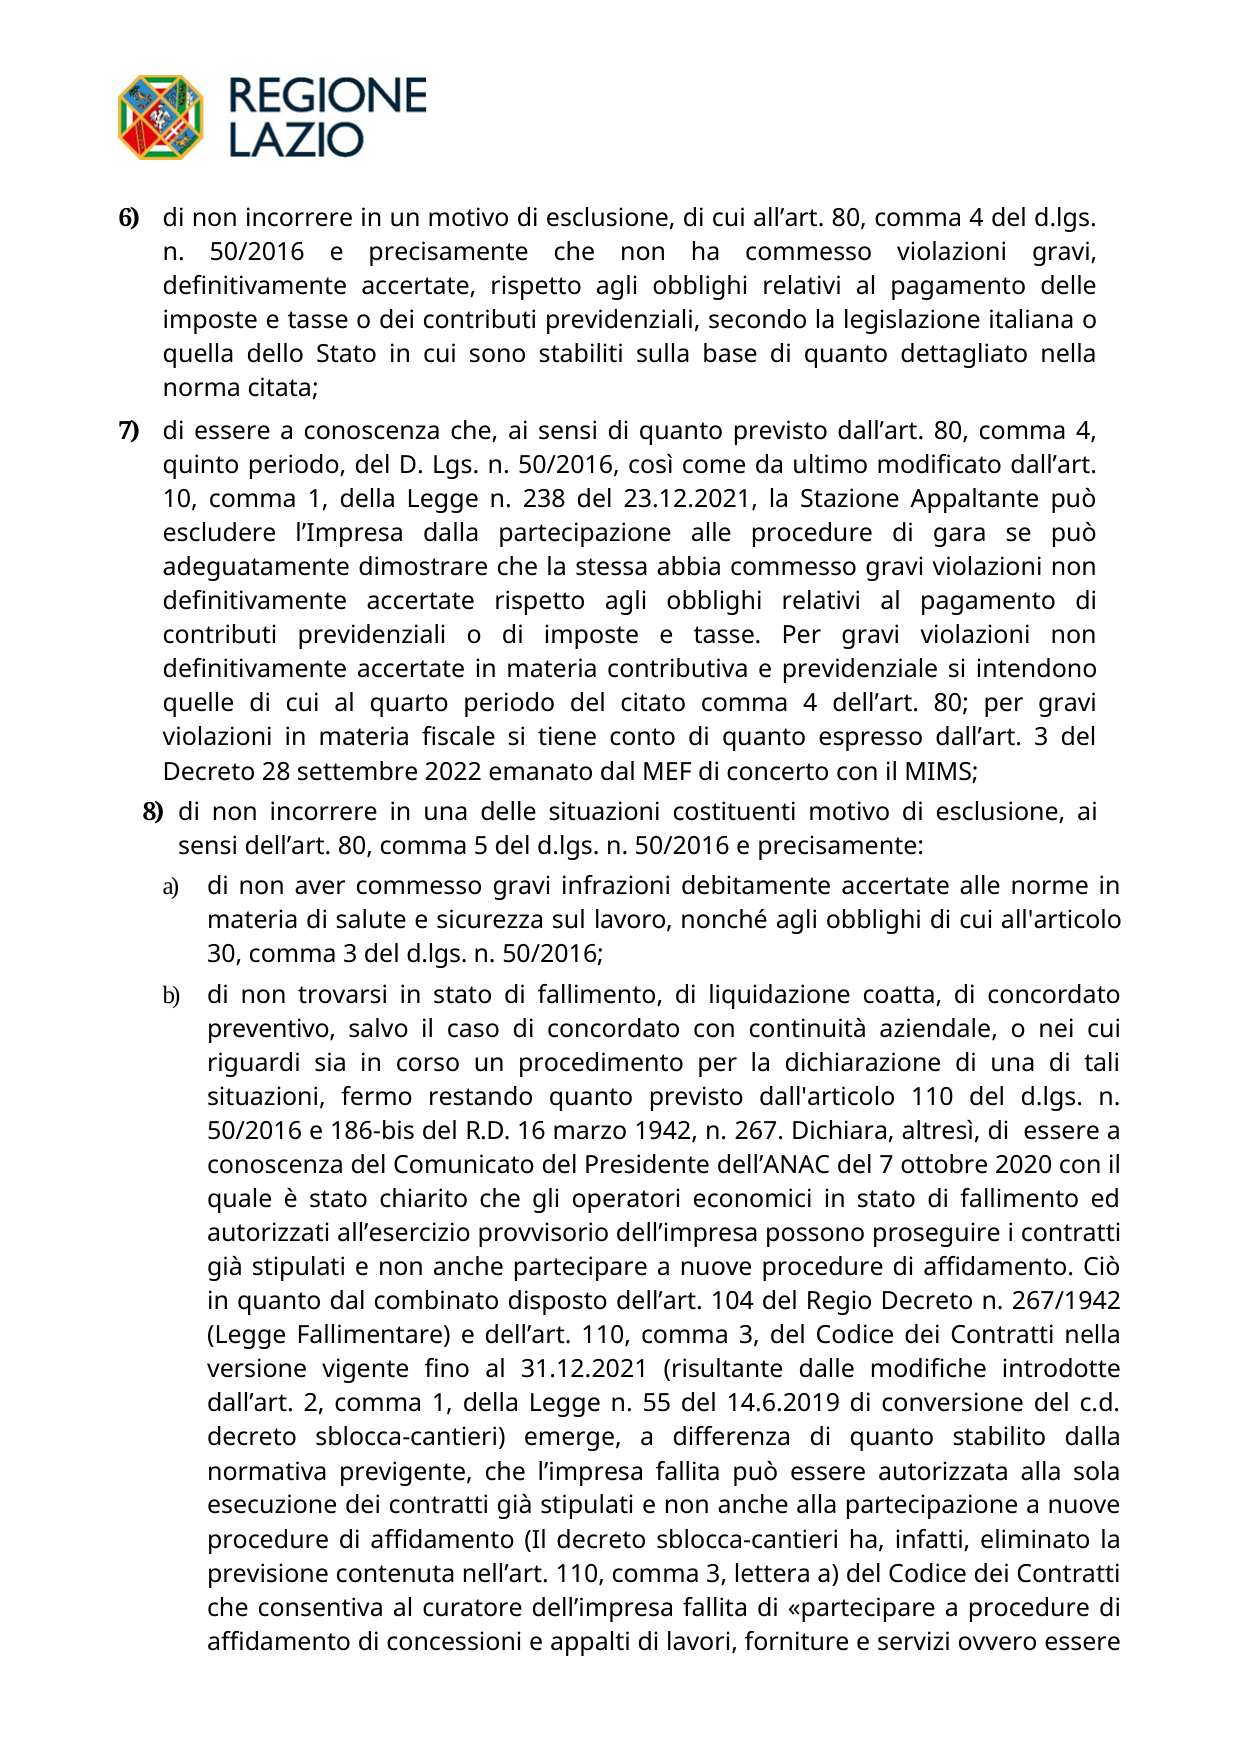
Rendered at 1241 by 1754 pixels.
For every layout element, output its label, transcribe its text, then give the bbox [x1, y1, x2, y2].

list di non aver commesso gravi infrazioni debitamente accertate alle norme in materia di salute e sicurezza sul lavoro, nonché agli obblighi di cui all'articolo 30, comma 3 del d.lgs. n. 50/2016; [162, 868, 1122, 970]
list di non incorrere in un motivo di esclusione, di cui all’art. 80, comma 4 del d.lgs. n. 50/2016 e precisamente che non ha commesso violazioni gravi, definitivamente accertate, rispetto agli obblighi relativi al pagamento delle imposte e tasse o dei contributi previdenziali, secondo la legislazione italiana o quella dello Stato in cui sono stabiliti sulla base di quanto dettagliato nella norma citata; [118, 200, 1098, 404]
list di essere a conoscenza che, ai sensi di quanto previsto dall’art. 80, comma 4, quinto periodo, del D. Lgs. n. 50/2016, così come da ultimo modificato dall’art. 10, comma 1, della Legge n. 238 del 23.12.2021, la Stazione Appaltante può escludere l’Impresa dalla partecipazione alle procedure di gara se può adeguatamente dimostrare che la stessa abbia commesso gravi violazioni non definitivamente accertate rispetto agli obblighi relativi al pagamento di contributi previdenziali o di imposte e tasse. Per gravi violazioni non definitivamente accertate in materia contributiva e previdenziale si intendono quelle di cui al quarto periodo del citato comma 4 dell’art. 80; per gravi violazioni in materia fiscale si tiene conto di quanto espresso dall’art. 3 del Decreto 28 settembre 2022 emanato dal MEF di concerto con il MIMS; [118, 412, 1098, 787]
picture [118, 75, 427, 160]
list di non incorrere in una delle situazioni costituenti motivo di esclusione, ai sensi dell’art. 80, comma 5 del d.lgs. n. 50/2016 e precisamente: [142, 793, 1098, 862]
